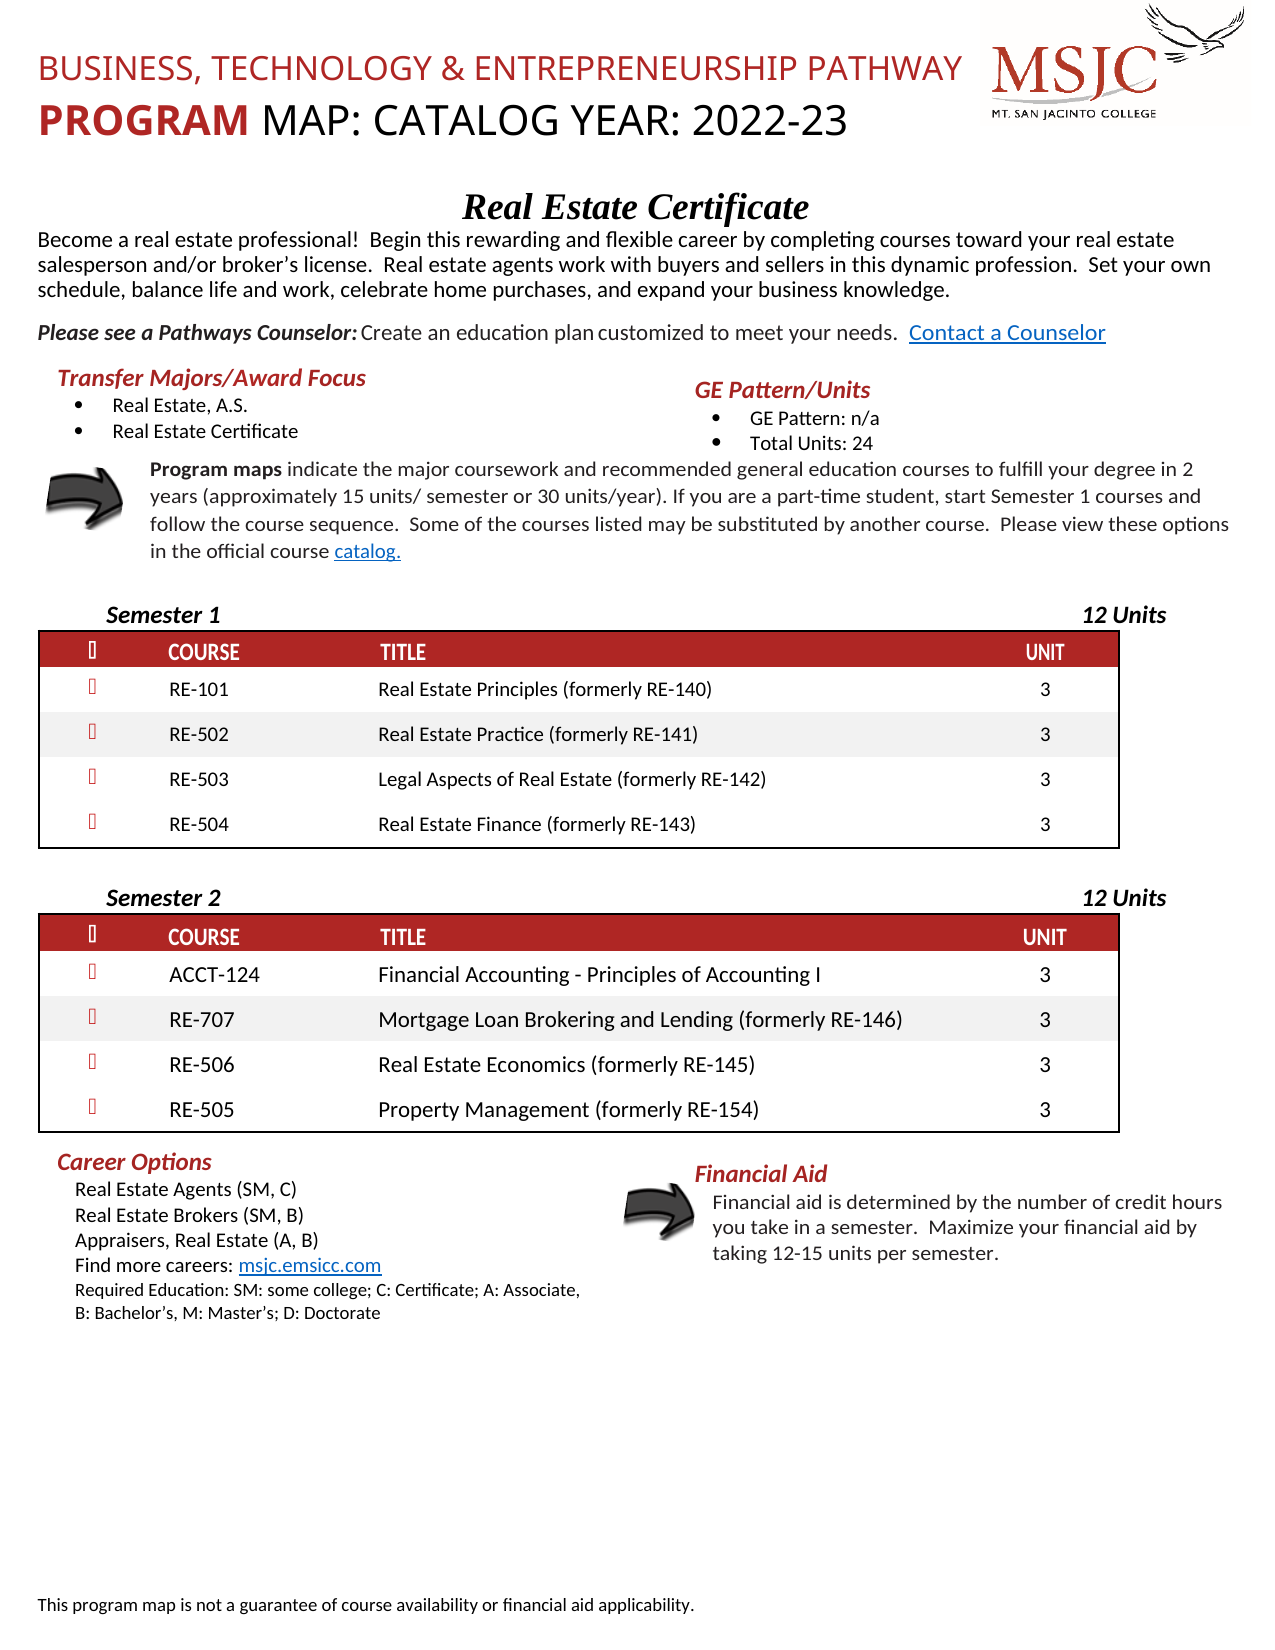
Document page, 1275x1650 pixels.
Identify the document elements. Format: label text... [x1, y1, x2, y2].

subtitle GE Pattern/Units [694, 375, 1237, 405]
text Appraisers, Real Estate (A, B) [75, 1227, 600, 1253]
list Real Estate, A.S. [75, 393, 600, 418]
text Real Estate Brokers (SM, B) [75, 1202, 600, 1227]
table_cell Property Management (formerly RE-154) [369, 1086, 981, 1131]
text Become a real estate professional! Begin this rewarding and flexible career by completing courses toward your real estate salesperson and/or broker’s license. Real estate agents work with buyers and sellers in this dynamic profession. Set your own schedule, balance life and work, celebrate home purchases, and expand your business knowledge. [37, 228, 1237, 304]
text Semester 1 12 Units [37, 599, 1237, 629]
table_cell RE-506 [157, 1041, 369, 1086]
table_header UNIT [981, 632, 1118, 667]
subtitle Financial Aid [694, 1158, 1237, 1189]
subtitle Transfer Majors/Award Focus [57, 362, 600, 393]
table_header TITLE [369, 915, 981, 951]
table_cell 3 [981, 951, 1118, 996]
picture [621, 1176, 699, 1245]
table_cell [40, 802, 157, 847]
table_cell Real Estate Practice (formerly RE-141) [369, 712, 981, 757]
table_cell [40, 757, 157, 802]
table_cell [40, 667, 157, 712]
table_cell RE-101 [157, 667, 369, 712]
table_header UNIT [981, 915, 1118, 951]
table_cell Mortgage Loan Brokering and Lending (formerly RE-146) [369, 996, 981, 1041]
list Total Units: 24 [712, 431, 1237, 456]
table_cell Real Estate Principles (formerly RE-140) [369, 667, 981, 712]
table_cell [40, 951, 157, 996]
picture [43, 460, 128, 535]
table_cell RE-502 [157, 712, 369, 757]
table_cell 3 [981, 996, 1118, 1041]
picture [979, 0, 1252, 126]
subtitle Career Options [57, 1146, 600, 1176]
text Please see a Pathways Counselor: Create an education plan customized to meet your needs. Contact a Counselor [37, 320, 1237, 346]
table_cell [40, 996, 157, 1041]
table_cell [40, 712, 157, 757]
text Required Education: SM: some college; C: Certificate; A: Associate, B: Bachelor’s, M: Master’s; D: Doctorate [75, 1278, 600, 1324]
table_cell [40, 1086, 157, 1131]
text Real Estate Certificate [37, 185, 1237, 228]
text Program maps indicate the major coursework and recommended general education courses to fulfill your degree in 2 years (approximately 15 units/ semester or 30 units/year). If you are a part-time student, start Semester 1 courses and follow the course sequence. Some of the courses listed may be substituted by another course. Please view these options in the official course catalog. [150, 456, 1237, 564]
text Semester 2 12 Units [37, 882, 1237, 913]
table_cell Real Estate Finance (formerly RE-143) [369, 802, 981, 847]
table_cell RE-503 [157, 757, 369, 802]
table_cell 3 [981, 712, 1118, 757]
table_cell Financial Accounting - Principles of Accounting I [369, 951, 981, 996]
table_cell 3 [981, 1086, 1118, 1131]
table_cell Legal Aspects of Real Estate (formerly RE-142) [369, 757, 981, 802]
table_header TITLE [369, 632, 981, 667]
table_cell 3 [981, 757, 1118, 802]
table_cell RE-504 [157, 802, 369, 847]
table_header [40, 632, 157, 667]
table_cell 3 [981, 1041, 1118, 1086]
list Real Estate Certificate [75, 418, 600, 443]
table_cell 3 [981, 802, 1118, 847]
table_cell RE-707 [157, 996, 369, 1041]
table_cell ACCT-124 [157, 951, 369, 996]
table_header [40, 915, 157, 951]
list GE Pattern: n/a [712, 405, 1237, 431]
table_header COURSE [157, 632, 369, 667]
text Financial aid is determined by the number of credit hours you take in a semester. Maximize your financial aid by taking 12-15 units per semester. [712, 1189, 1237, 1265]
text Find more careers: msjc.emsicc.com [75, 1253, 600, 1278]
table_cell [40, 1041, 157, 1086]
table_header COURSE [157, 915, 369, 951]
table_cell Real Estate Economics (formerly RE-145) [369, 1041, 981, 1086]
table_cell 3 [981, 667, 1118, 712]
table_cell RE-505 [157, 1086, 369, 1131]
text Real Estate Agents (SM, C) [75, 1176, 600, 1202]
